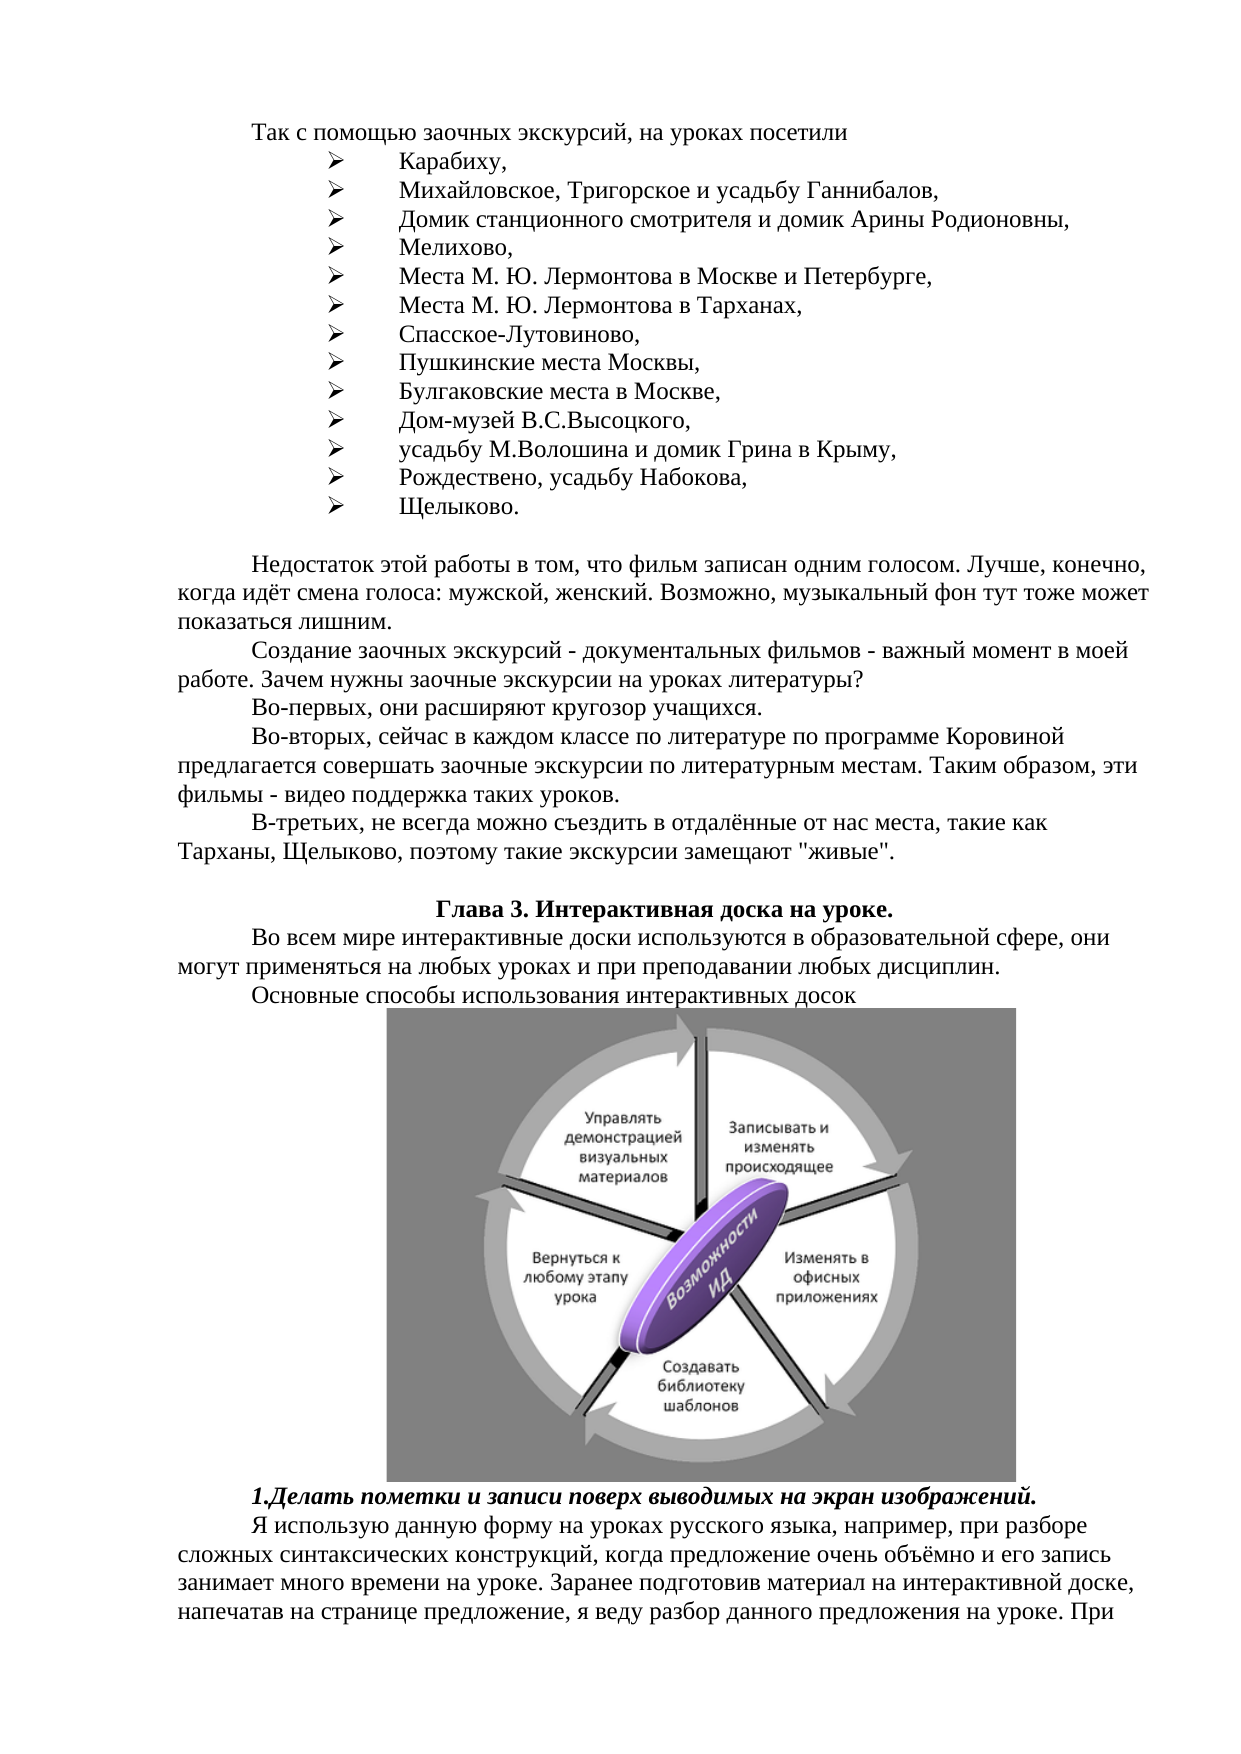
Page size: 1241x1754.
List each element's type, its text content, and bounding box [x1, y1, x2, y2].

list Карабиху, [252, 146, 1152, 175]
list Булгаковские места в Москве, [252, 376, 1152, 405]
list Места М. Ю. Лермонтова в Москве и Петербурге, [252, 261, 1152, 290]
list Михайловское, Тригорское и усадьбу Ганнибалов, [252, 175, 1152, 204]
text Глава 3. Интерактивная доска на уроке. [177, 894, 1152, 922]
list Дом-музей В.С.Высоцкого, [252, 405, 1152, 434]
text В-третьих, не всегда можно съездить в отдалённые от нас места, такие как Тарханы, Щелыково, поэтому такие экскурсии замещают "живые". [177, 807, 1152, 865]
text Так с помощью заочных экскурсий, на уроках посетили [177, 117, 1152, 146]
list Домик станционного смотрителя и домик Арины Родионовны, [252, 204, 1152, 232]
text Во-вторых, сейчас в каждом классе по литературе по программе Коровиной предлагается совершать заочные экскурсии по литературным местам. Таким образом, эти фильмы - видео поддержка таких уроков. [177, 721, 1152, 807]
text Недостаток этой работы в том, что фильм записан одним голосом. Лучше, конечно, когда идёт смена голоса: мужской, женский. Возможно, музыкальный фон тут тоже может показаться лишним. [177, 549, 1152, 635]
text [177, 1510, 1152, 1625]
text Во всем мире интерактивные доски используются в образовательной сфере, они могут применяться на любых уроках и при преподавании любых дисциплин. [177, 922, 1152, 980]
list усадьбу М.Волошина и домик Грина в Крыму, [252, 434, 1152, 462]
list Щелыково. [252, 491, 1152, 520]
list Места М. Ю. Лермонтова в Тарханах, [252, 290, 1152, 319]
list Рождествено, усадьбу Набокова, [252, 462, 1152, 491]
text Основные способы использования интерактивных досок [177, 980, 1152, 1009]
picture [386, 1008, 1017, 1482]
text Во-первых, они расширяют кругозор учащихся. [177, 692, 1152, 721]
list Спасское-Лутовиново, [252, 319, 1152, 347]
list Мелихово, [252, 232, 1152, 261]
list Пушкинские места Москвы, [252, 347, 1152, 376]
text Создание заочных экскурсий - документальных фильмов - важный момент в моей работе. Зачем нужны заочные экскурсии на уроках литературы? [177, 635, 1152, 692]
text 1.Делать пометки и записи поверх выводимых на экран изображений. [177, 1481, 1152, 1510]
